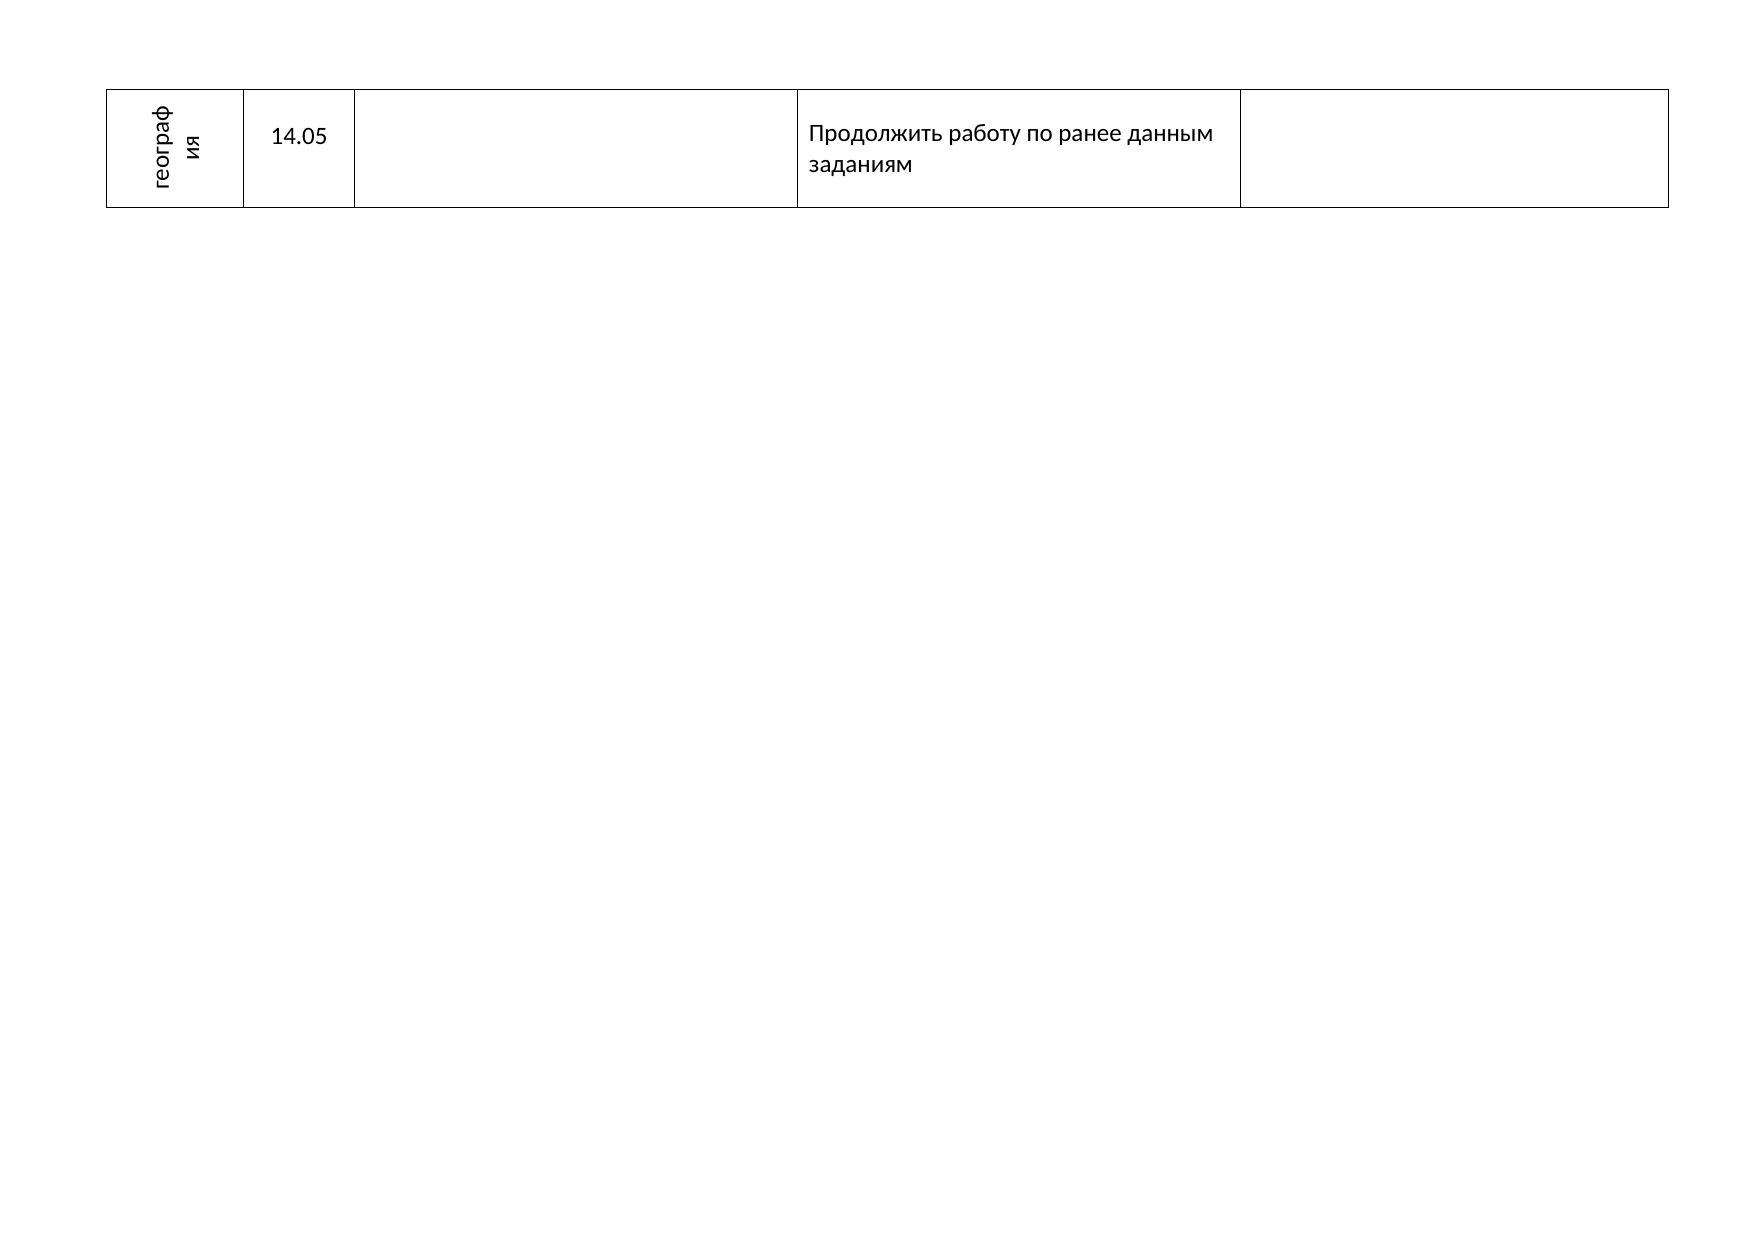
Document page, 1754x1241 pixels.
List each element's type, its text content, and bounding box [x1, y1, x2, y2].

table_cell [1241, 90, 1668, 207]
table_cell 14.05 [244, 90, 354, 207]
table_cell Продолжить работу по ранее данным заданиям [798, 90, 1240, 207]
table_cell [355, 90, 797, 207]
table_cell география [107, 90, 243, 207]
